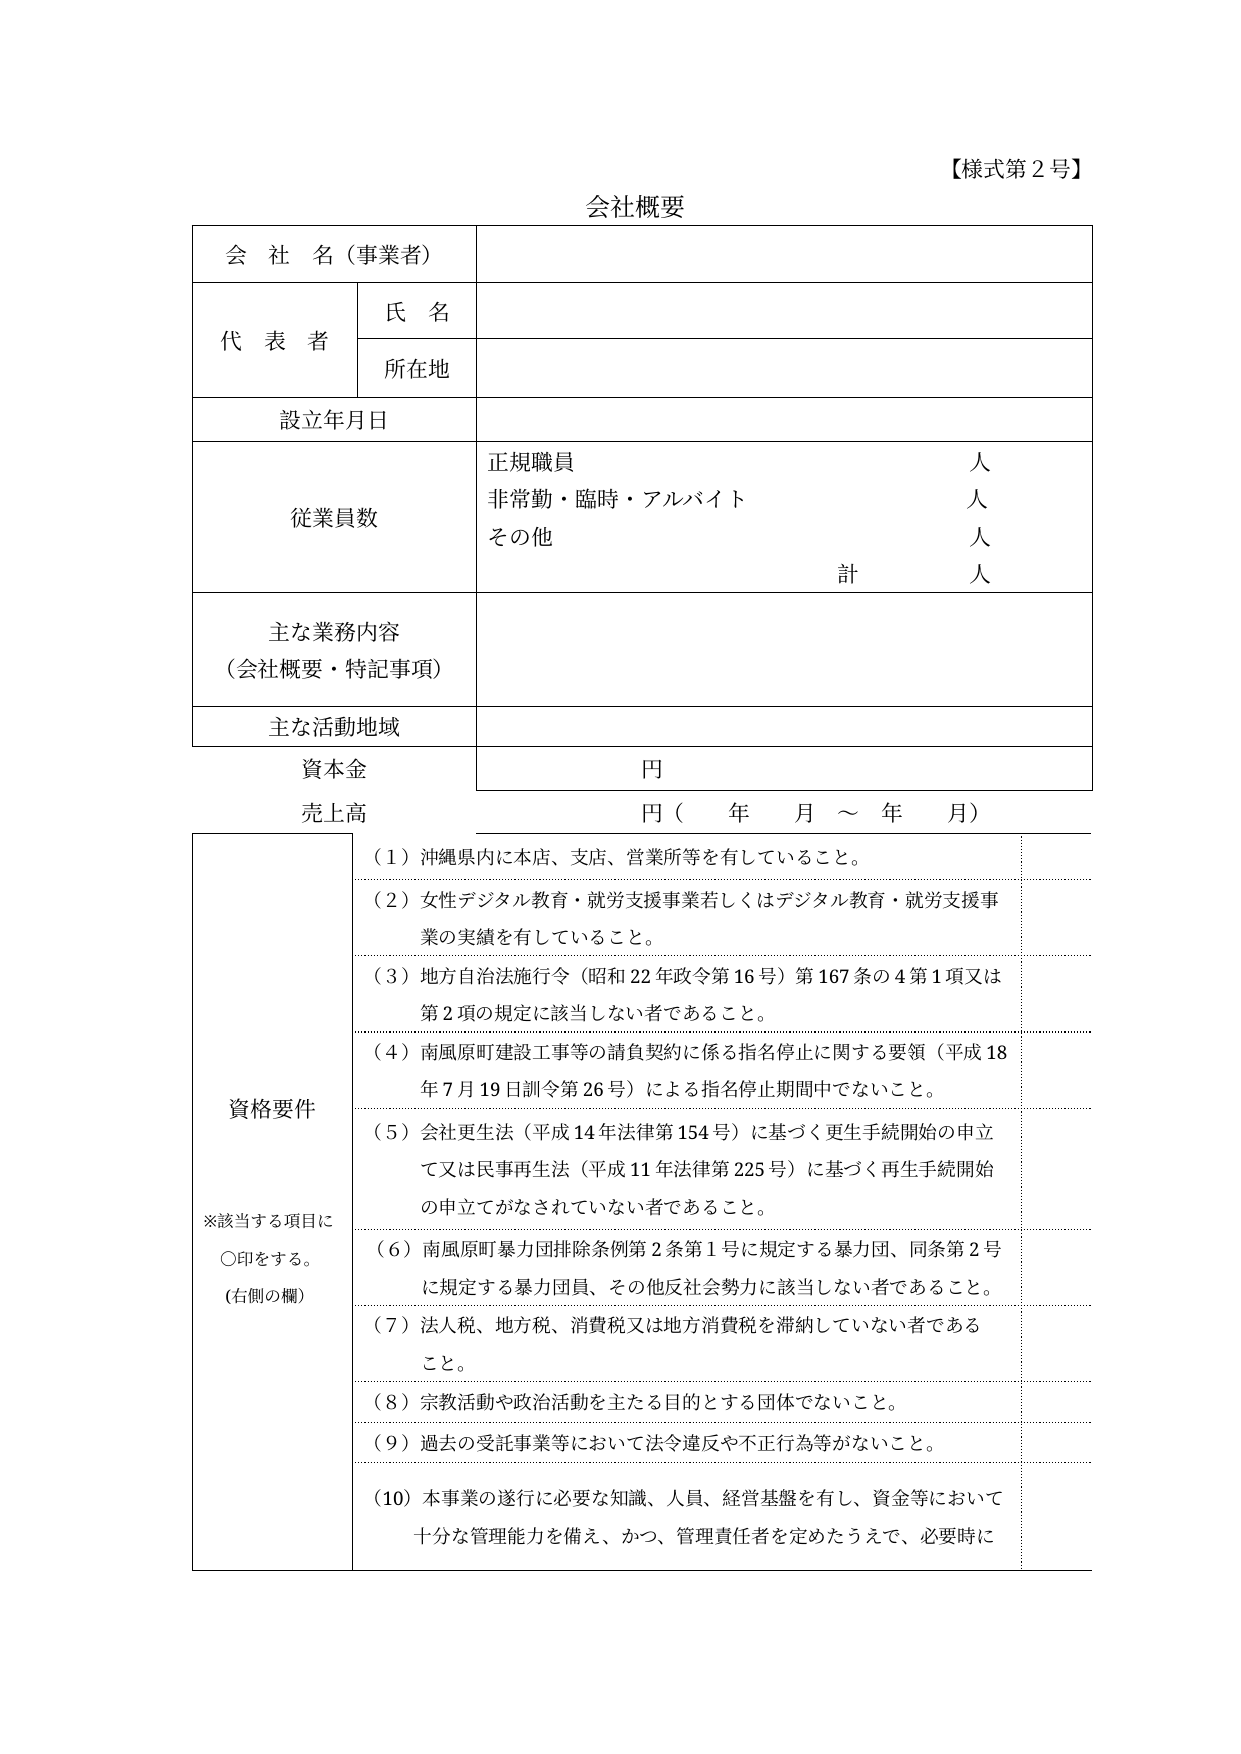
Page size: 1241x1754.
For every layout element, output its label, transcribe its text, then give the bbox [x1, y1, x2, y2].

table_cell [477, 707, 1092, 746]
table_cell [1021, 879, 1092, 955]
table_cell 所在地 [358, 339, 476, 397]
table_cell 代 表 者 [193, 283, 357, 397]
table_cell 従業員数 [193, 442, 476, 592]
table_cell （４）南風原町建設工事等の請負契約に係る指名停止に関する要領（平成18年7月19日訓令第26号）による指名停止期間中でないこと。 [353, 1031, 1021, 1107]
table_cell （６）南風原町暴力団排除条例第2条第１号に規定する暴力団、同条第2号に規定する暴力団員、その他反社会勢力に該当しない者であること。 [353, 1229, 1021, 1305]
table_cell [1021, 1229, 1092, 1305]
table_cell （５）会社更生法（平成14年法律第154号）に基づく更生手続開始の申立て又は民事再生法（平成11年法律第225号）に基づく再生手続開始の申立てがなされていない者であること。 [353, 1108, 1021, 1229]
table_cell [477, 283, 1092, 338]
table_cell 主な活動地域 [193, 707, 476, 746]
table_cell （１）沖縄県内に本店、支店、営業所等を有していること。 [353, 833, 1021, 879]
table_cell （９）過去の受託事業等において法令違反や不正行為等がないこと。 [353, 1422, 1021, 1462]
text 会社概要 [177, 187, 1093, 225]
table_cell [1021, 1108, 1092, 1229]
table_cell [1021, 1305, 1092, 1381]
table_cell 主な業務内容 （会社概要・特記事項） [193, 593, 476, 706]
text 【様式第２号】 [177, 150, 1093, 187]
table_cell 正規職員 人 非常勤・臨時・アルバイト 人 その他 人 計 人 [477, 442, 1092, 592]
table_cell 氏 名 [358, 283, 476, 338]
table_cell （８）宗教活動や政治活動を主たる目的とする団体でないこと。 [353, 1381, 1021, 1422]
table_cell 資本金 [192, 747, 476, 790]
table_cell 円（ 年 月 ～ 年 月） [476, 791, 1092, 833]
table_cell [477, 339, 1092, 397]
table_cell 売上高 [192, 790, 476, 833]
table_cell （３）地方自治法施行令（昭和22年政令第16号）第167条の4第1項又は第2項の規定に該当しない者であること。 [353, 955, 1021, 1031]
table_header 会 社 名（事業者） [193, 226, 476, 282]
table_cell [1021, 833, 1092, 879]
table_cell [1021, 1381, 1092, 1422]
table_cell 資格要件 ※該当する項目に〇印をする。 (右側の欄） [193, 834, 352, 1570]
table_cell [1021, 955, 1092, 1031]
table_cell [477, 398, 1092, 441]
table_cell [477, 593, 1092, 706]
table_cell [353, 1462, 1021, 1570]
table_cell [1021, 1422, 1092, 1462]
table_cell 設立年月日 [193, 398, 476, 441]
table_cell 円 [477, 747, 1092, 790]
table_cell （７）法人税、地方税、消費税又は地方消費税を滞納していない者である こと。 [353, 1305, 1021, 1381]
table_cell （２）女性デジタル教育・就労支援事業若しくはデジタル教育・就労支援事業の実績を有していること。 [353, 879, 1021, 955]
table_cell [1021, 1462, 1092, 1570]
table_cell [1021, 1031, 1092, 1107]
table_header [477, 226, 1092, 282]
